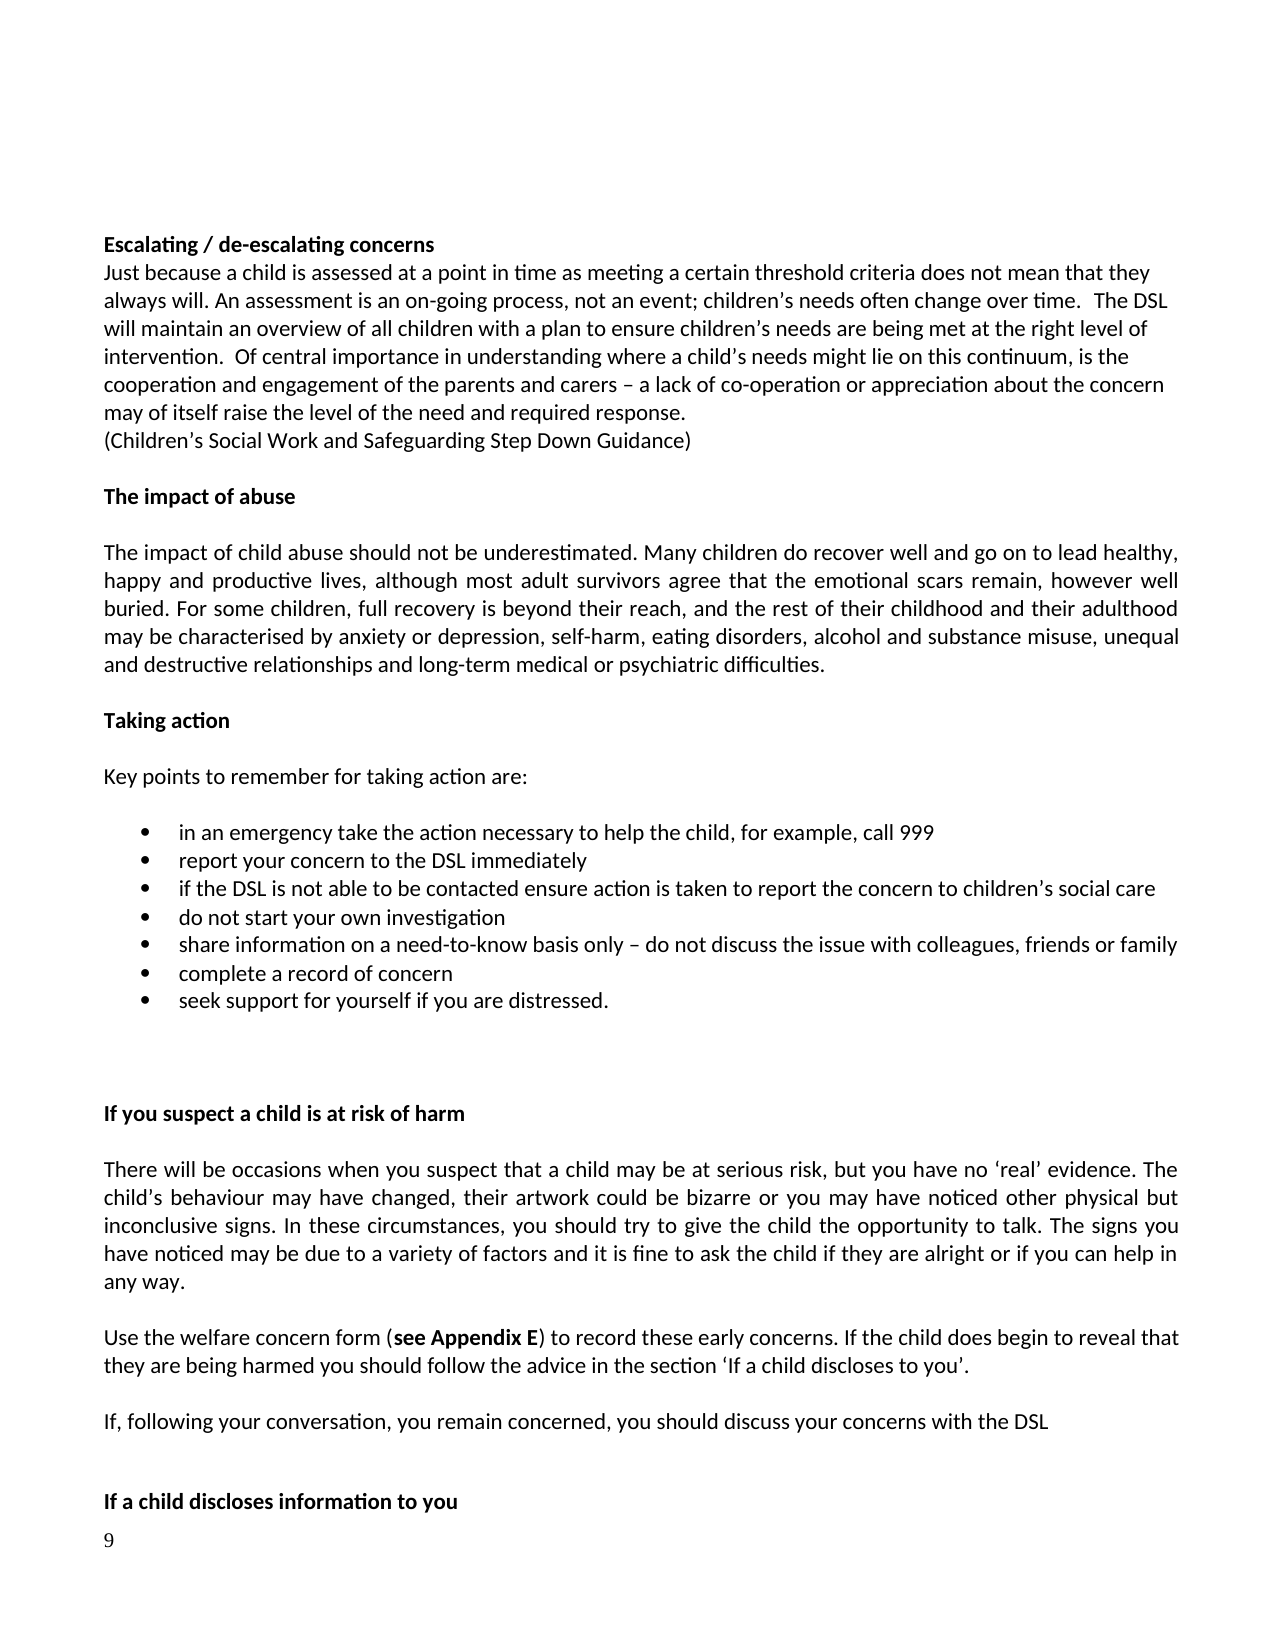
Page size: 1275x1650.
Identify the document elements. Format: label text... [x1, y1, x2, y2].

list seek support for yourself if you are distressed. [141, 987, 1181, 1015]
list report your concern to the DSL immediately [141, 847, 1181, 874]
text Key points to remember for taking action are: [103, 762, 1181, 791]
text If a child discloses information to you [103, 1487, 1181, 1515]
list share information on a need-to-know basis only – do not discuss the issue with colleagues, friends or family [141, 931, 1181, 959]
text If you suspect a child is at risk of harm [103, 1099, 1181, 1127]
text (Children’s Social Work and Safeguarding Step Down Guidance) [103, 426, 1181, 454]
text There will be occasions when you suspect that a child may be at serious risk, but you have no ‘real’ evidence. The child’s behaviour may have changed, their artwork could be bizarre or you may have noticed other physical but inconclusive signs. In these circumstances, you should try to give the child the opportunity to talk. The signs you have noticed may be due to a variety of factors and it is fine to ask the child if they are alright or if you can help in any way. [103, 1155, 1181, 1295]
text Just because a child is assessed at a point in time as meeting a certain threshold criteria does not mean that they always will. An assessment is an on-going process, not an event; children’s needs often change over time. The DSL will maintain an overview of all children with a plan to ensure children’s needs are being met at the right level of intervention. Of central importance in understanding where a child’s needs might lie on this continuum, is the cooperation and engagement of the parents and carers – a lack of co-operation or appreciation about the concern may of itself raise the level of the need and required response. [103, 258, 1181, 426]
list complete a record of concern [141, 959, 1181, 987]
list do not start your own investigation [141, 903, 1181, 931]
text Taking action [103, 706, 1181, 734]
text Use the welfare concern form (see Appendix E) to record these early concerns. If the child does begin to reveal that they are being harmed you should follow the advice in the section ‘If a child discloses to you’. [103, 1323, 1181, 1379]
list if the DSL is not able to be contacted ensure action is taken to report the concern to children’s social care [141, 874, 1181, 903]
text The impact of child abuse should not be underestimated. Many children do recover well and go on to lead healthy, happy and productive lives, although most adult survivors agree that the emotional scars remain, however well buried. For some children, full recovery is beyond their reach, and the rest of their childhood and their adulthood may be characterised by anxiety or depression, self-harm, eating disorders, alcohol and substance misuse, unequal and destructive relationships and long-term medical or psychiatric difficulties. [103, 538, 1181, 678]
list in an emergency take the action necessary to help the child, for example, call 999 [141, 818, 1181, 847]
text If, following your conversation, you remain concerned, you should discuss your concerns with the DSL [103, 1407, 1181, 1435]
text Escalating / de-escalating concerns [103, 230, 1181, 258]
text The impact of abuse [103, 482, 1181, 510]
